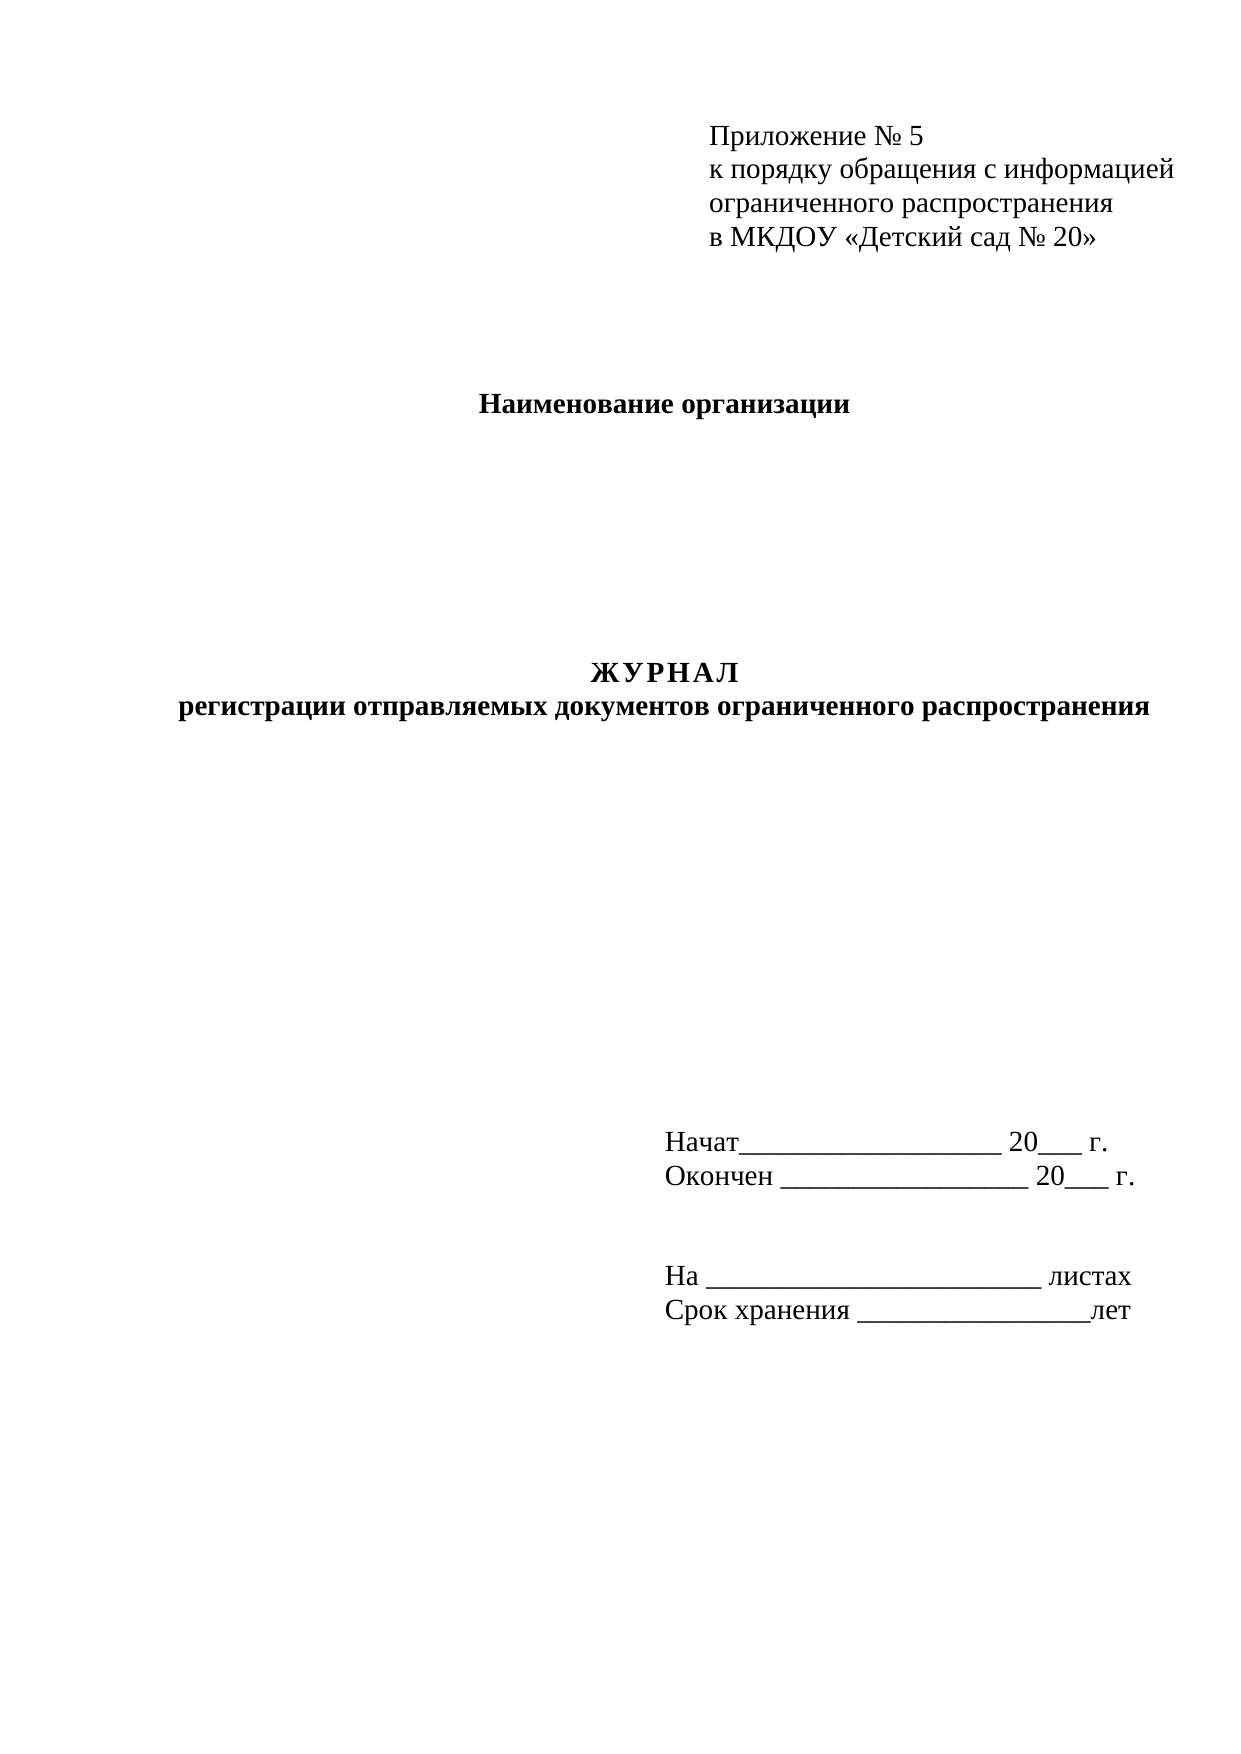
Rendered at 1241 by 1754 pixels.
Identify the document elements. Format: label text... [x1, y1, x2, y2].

text Окончен _________________ 20___ г. [664, 1158, 1181, 1191]
text Начат__________________ 20___ г. [664, 1124, 1181, 1158]
text Срок хранения ________________лет [664, 1292, 1181, 1326]
text Наименование организации [148, 386, 1181, 420]
text к порядку обращения с информацией ограниченного распространения в МКДОУ «Детский сад № 20» [709, 152, 1181, 252]
text На _______________________ листах [664, 1258, 1181, 1292]
text Приложение № 5 [709, 118, 1181, 152]
text ЖУРНАЛ [148, 655, 1181, 688]
text регистрации отправляемых документов ограниченного распространения [148, 688, 1181, 722]
